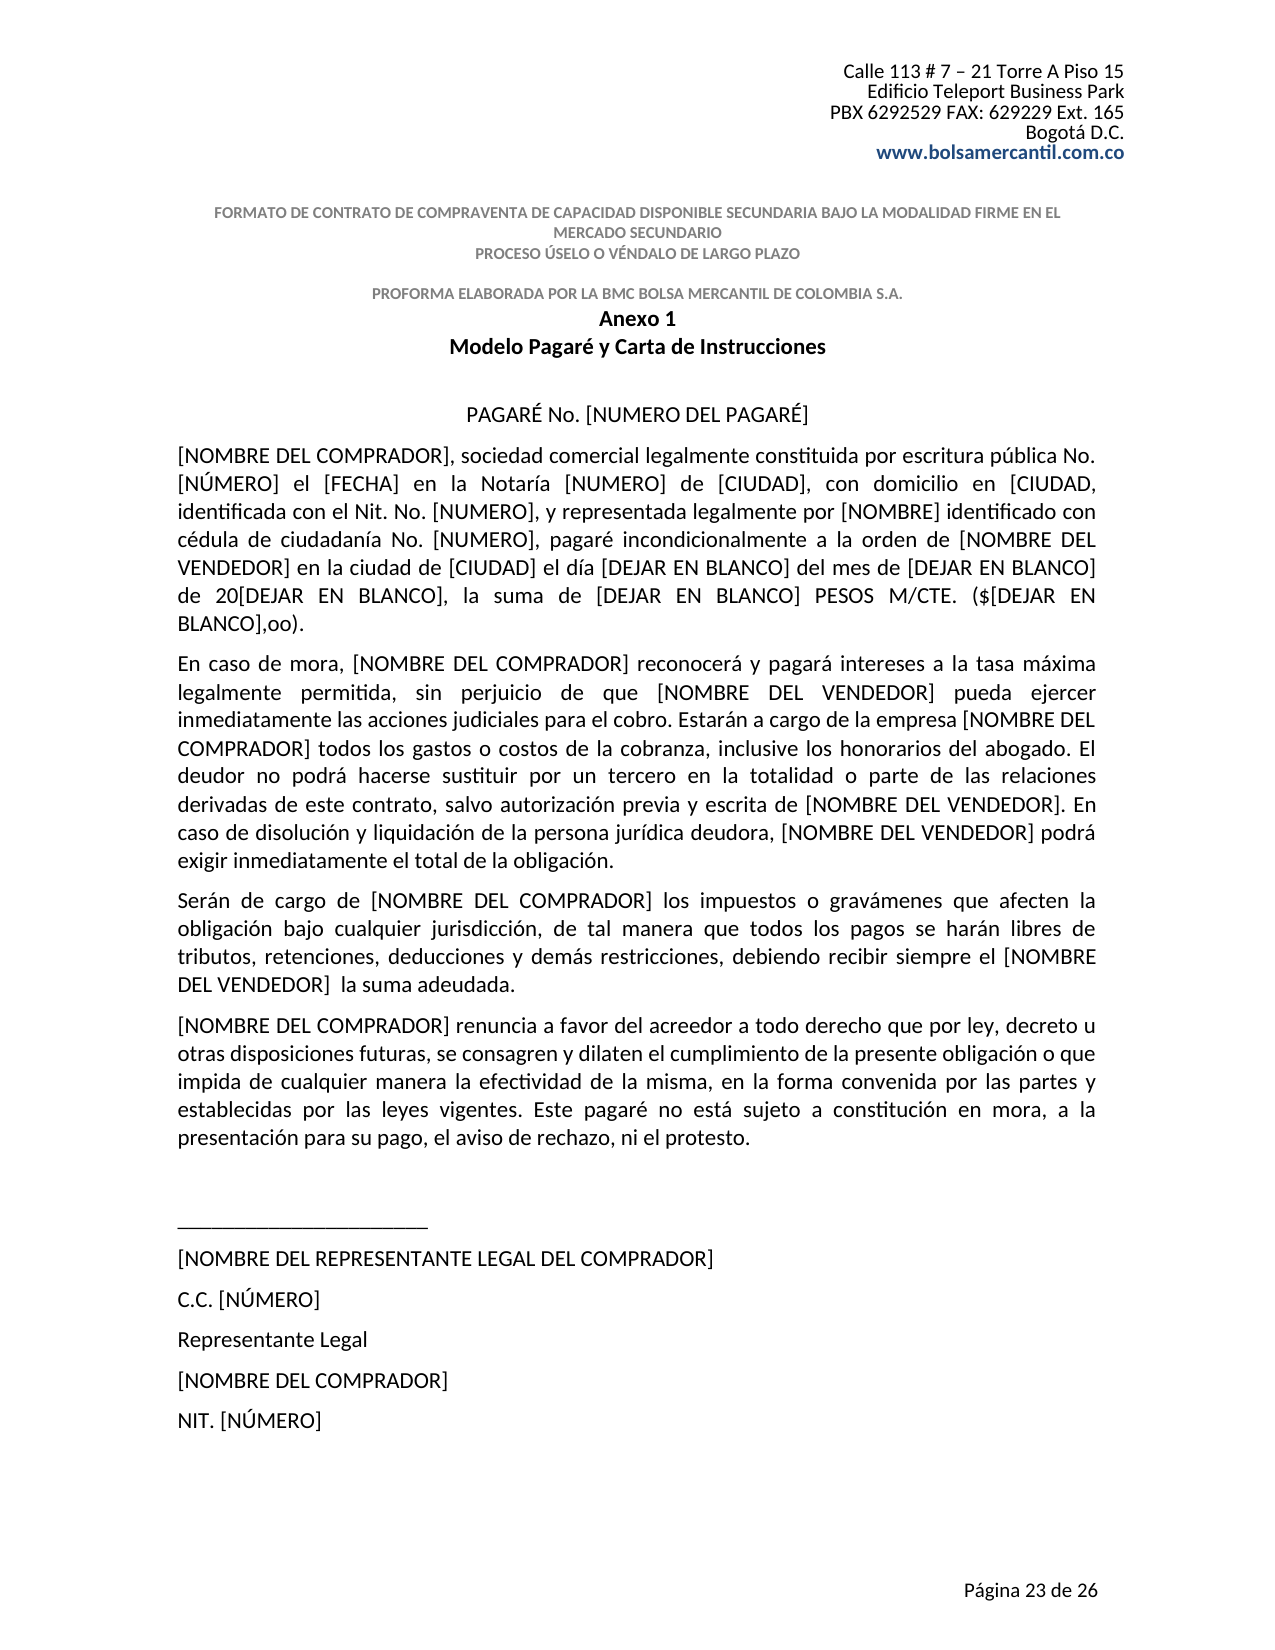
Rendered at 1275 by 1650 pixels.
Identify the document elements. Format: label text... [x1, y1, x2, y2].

text [NOMBRE DEL COMPRADOR] renuncia a favor del acreedor a todo derecho que por ley, decreto u otras disposiciones futuras, se consagren y dilaten el cumplimiento de la presente obligación o que impida de cualquier manera la efectividad de la misma, en la forma convenida por las partes y establecidas por las leyes vigentes. Este pagaré no está sujeto a constitución en mora, a la presentación para su pago, el aviso de rechazo, ni el protesto. [177, 1011, 1098, 1151]
text Modelo Pagaré y Carta de Instrucciones [177, 332, 1098, 360]
text [NOMBRE DEL COMPRADOR], sociedad comercial legalmente constituida por escritura pública No. [NÚMERO] el [FECHA] en la Notaría [NUMERO] de [CIUDAD], con domicilio en [CIUDAD, identificada con el Nit. No. [NUMERO], y representada legalmente por [NOMBRE] identificado con cédula de ciudadanía No. [NUMERO], pagaré incondicionalmente a la orden de [NOMBRE DEL VENDEDOR] en la ciudad de [CIUDAD] el día [DEJAR EN BLANCO] del mes de [DEJAR EN BLANCO] de 20[DEJAR EN BLANCO], la suma de [DEJAR EN BLANCO] PESOS M/CTE. ($[DEJAR EN BLANCO],oo). [177, 441, 1098, 637]
text En caso de mora, [NOMBRE DEL COMPRADOR] reconocerá y pagará intereses a la tasa máxima legalmente permitida, sin perjuicio de que [NOMBRE DEL VENDEDOR] pueda ejercer inmediatamente las acciones judiciales para el cobro. Estarán a cargo de la empresa [NOMBRE DEL COMPRADOR] todos los gastos o costos de la cobranza, inclusive los honorarios del abogado. El deudor no podrá hacerse sustituir por un tercero en la totalidad o parte de las relaciones derivadas de este contrato, salvo autorización previa y escrita de [NOMBRE DEL VENDEDOR]. En caso de disolución y liquidación de la persona jurídica deudora, [NOMBRE DEL VENDEDOR] podrá exigir inmediatamente el total de la obligación. [177, 649, 1098, 874]
text Serán de cargo de [NOMBRE DEL COMPRADOR] los impuestos o gravámenes que afecten la obligación bajo cualquier jurisdicción, de tal manera que todos los pagos se harán libres de tributos, retenciones, deducciones y demás restricciones, debiendo recibir siempre el [NOMBRE DEL VENDEDOR] la suma adeudada. [177, 886, 1098, 998]
text Anexo 1 [177, 304, 1098, 332]
text PAGARÉ No. [NUMERO DEL PAGARÉ] [177, 400, 1098, 428]
text NIT. [NÚMERO] [177, 1407, 1098, 1434]
text [NOMBRE DEL COMPRADOR] [177, 1366, 1098, 1394]
text Representante Legal [177, 1326, 1098, 1353]
text ______________________ [177, 1204, 1098, 1232]
text [NOMBRE DEL REPRESENTANTE LEGAL DEL COMPRADOR] [177, 1244, 1098, 1272]
text C.C. [NÚMERO] [177, 1285, 1098, 1313]
